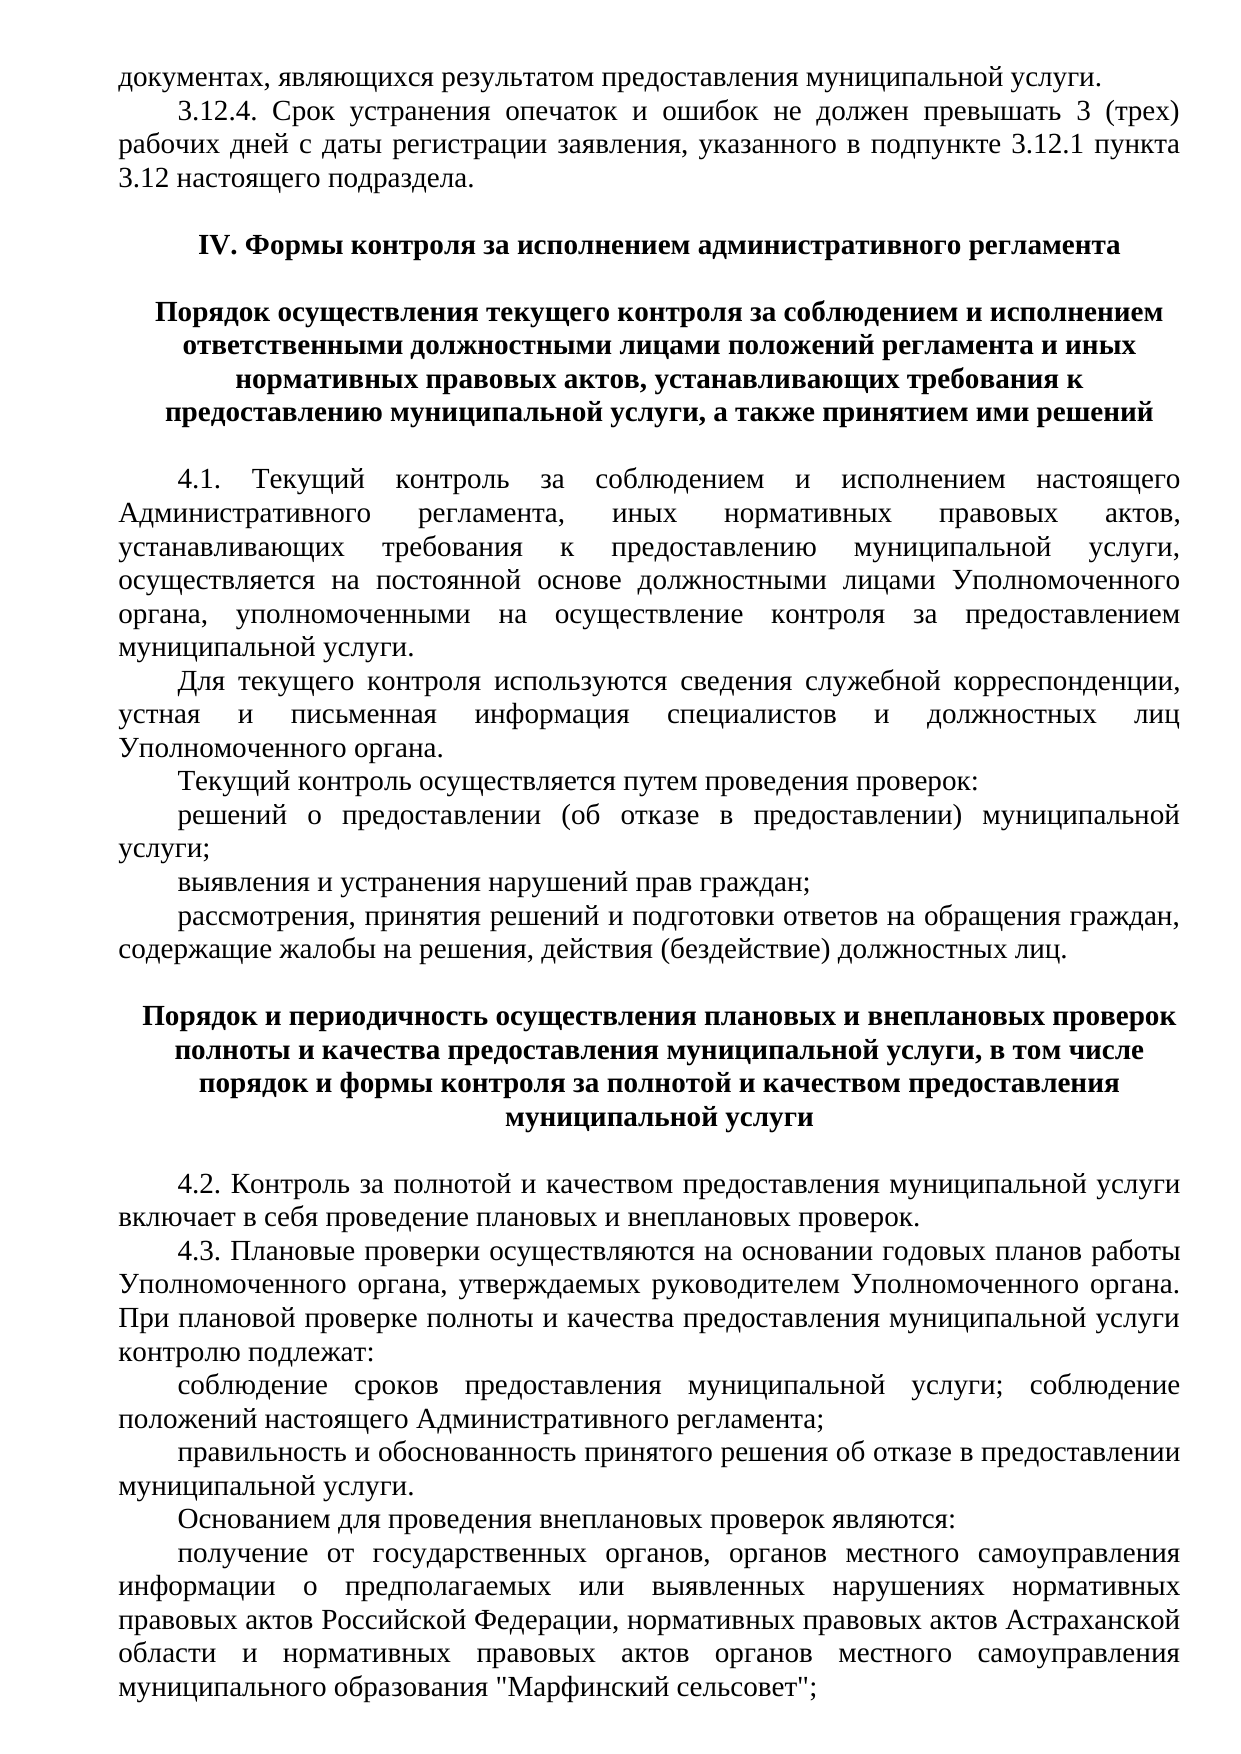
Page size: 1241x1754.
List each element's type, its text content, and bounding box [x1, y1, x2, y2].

subtitle Порядок осуществления текущего контроля за соблюдением и исполнением ответственными должностными лицами положений регламента и иных нормативных правовых актов, устанавливающих требования к предоставлению муниципальной услуги, а также принятием ими решений [138, 294, 1181, 428]
subtitle IV. Формы контроля за исполнением административного регламента [138, 227, 1181, 260]
text 3.12.4. Срок устранения опечаток и ошибок не должен превышать 3 (трех) рабочих дней с даты регистрации заявления, указанного в подпункте 3.12.1 пункта 3.12 настоящего подраздела. [118, 93, 1181, 193]
text Основанием для проведения внеплановых проверок являются: [118, 1501, 1181, 1535]
text получение от государственных органов, органов местного самоуправления информации о предполагаемых или выявленных нарушениях нормативных правовых актов Российской Федерации, нормативных правовых актов Астраханской области и нормативных правовых актов органов местного самоуправления муниципального образования "Марфинский сельсовет"; [118, 1535, 1181, 1703]
subtitle Порядок и периодичность осуществления плановых и внеплановых проверок полноты и качества предоставления муниципальной услуги, в том числе порядок и формы контроля за полнотой и качеством предоставления муниципальной услуги [138, 998, 1181, 1132]
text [118, 59, 1181, 93]
text 4.1. Текущий контроль за соблюдением и исполнением настоящего Административного регламента, иных нормативных правовых актов, устанавливающих требования к предоставлению муниципальной услуги, осуществляется на постоянной основе должностными лицами Уполномоченного органа, уполномоченными на осуществление контроля за предоставлением муниципальной услуги. [118, 462, 1181, 663]
text соблюдение сроков предоставления муниципальной услуги; соблюдение положений настоящего Административного регламента; [118, 1367, 1181, 1434]
text Для текущего контроля используются сведения служебной корреспонденции, устная и письменная информация специалистов и должностных лиц Уполномоченного органа. [118, 663, 1181, 763]
text выявления и устранения нарушений прав граждан; [118, 864, 1181, 898]
text решений о предоставлении (об отказе в предоставлении) муниципальной услуги; [118, 797, 1181, 864]
text правильность и обоснованность принятого решения об отказе в предоставлении муниципальной услуги. [118, 1434, 1181, 1501]
text 4.3. Плановые проверки осуществляются на основании годовых планов работы Уполномоченного органа, утверждаемых руководителем Уполномоченного органа. При плановой проверке полноты и качества предоставления муниципальной услуги контролю подлежат: [118, 1233, 1181, 1367]
text 4.2. Контроль за полнотой и качеством предоставления муниципальной услуги включает в себя проведение плановых и внеплановых проверок. [118, 1166, 1181, 1233]
text Текущий контроль осуществляется путем проведения проверок: [118, 763, 1181, 797]
text рассмотрения, принятия решений и подготовки ответов на обращения граждан, содержащие жалобы на решения, действия (бездействие) должностных лиц. [118, 898, 1181, 965]
